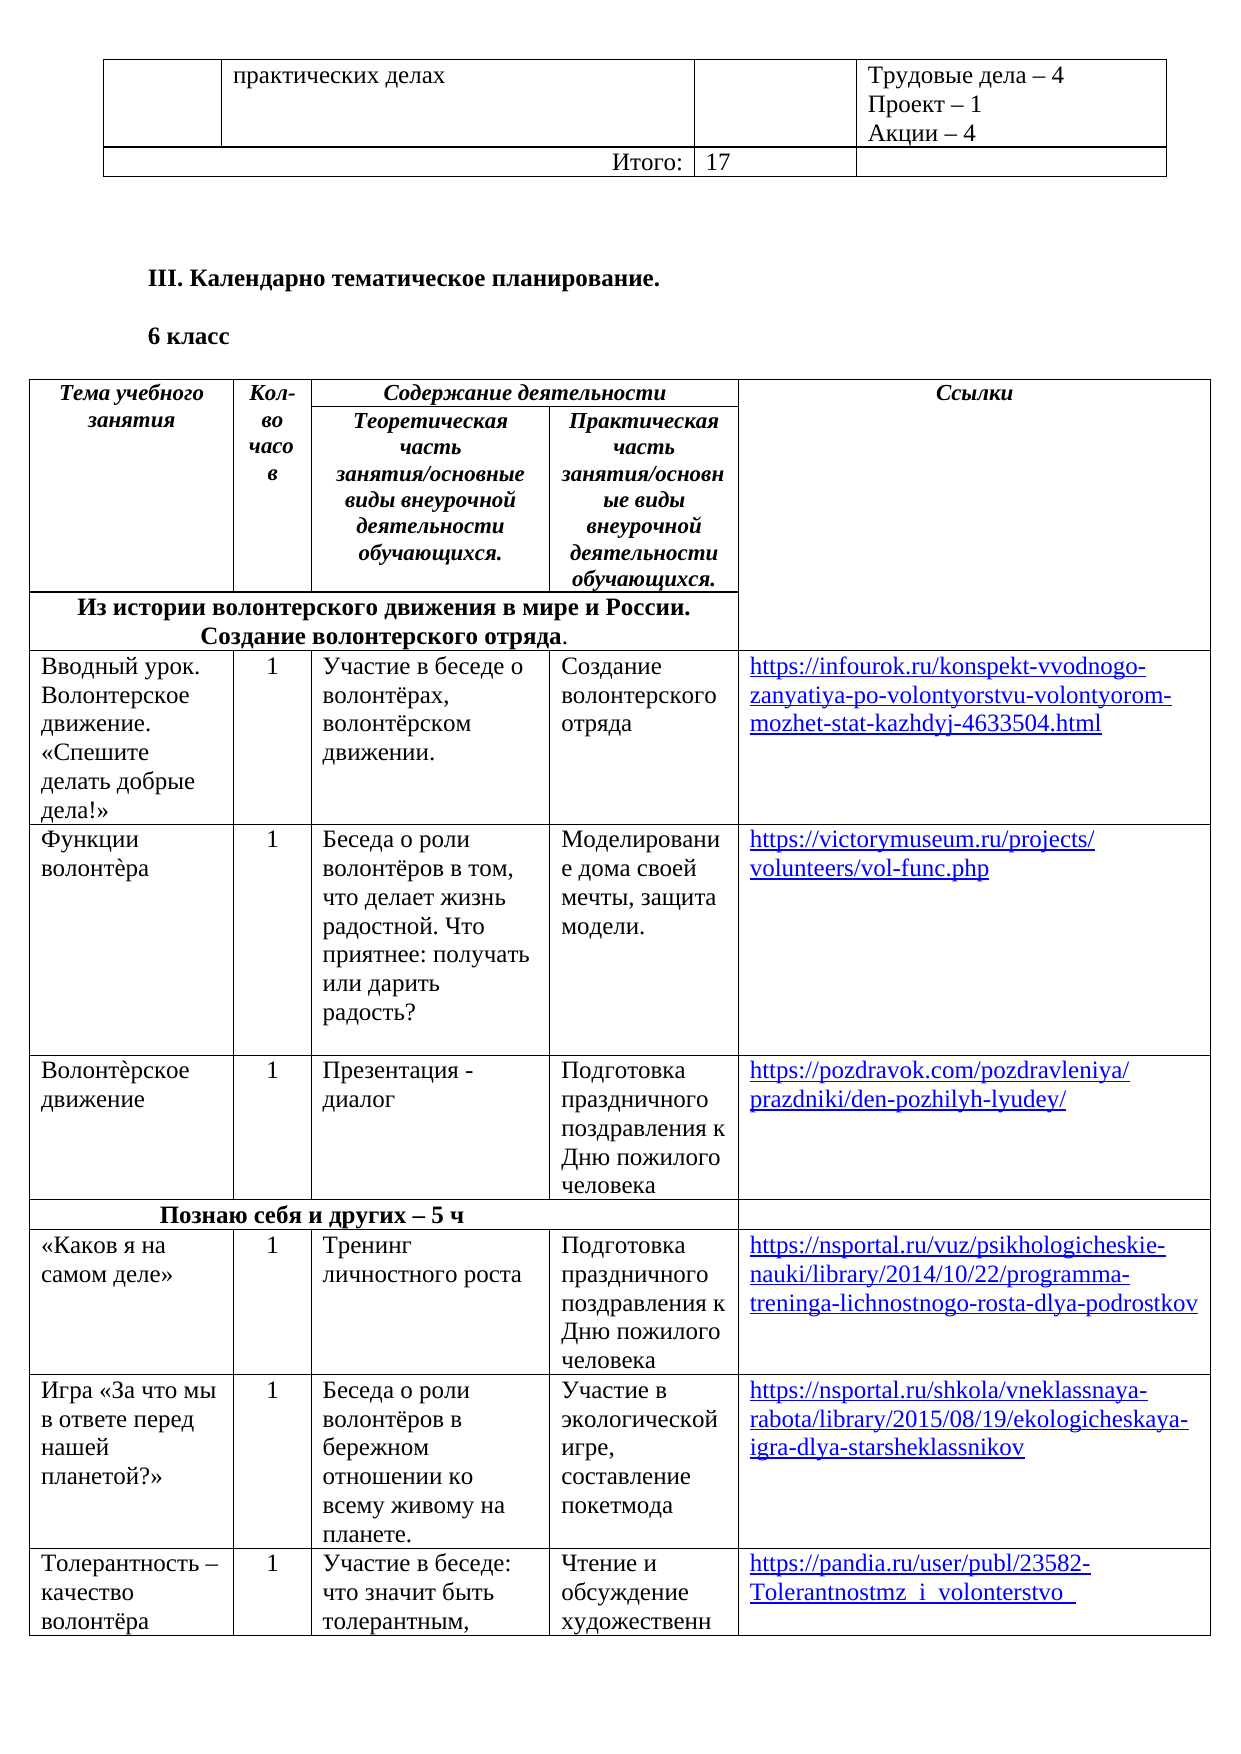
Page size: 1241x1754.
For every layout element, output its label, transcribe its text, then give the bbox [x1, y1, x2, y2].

table_cell 1 [234, 1549, 311, 1635]
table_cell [312, 1549, 549, 1635]
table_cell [30, 1549, 233, 1635]
table_cell [857, 148, 1166, 176]
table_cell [550, 1549, 738, 1635]
table_header Ссылки [739, 380, 1210, 650]
text III. Календарно тематическое планирование. [148, 263, 1137, 292]
table_cell 12 [695, 60, 856, 146]
table_cell Участие в беседе о волонтёрах, волонтёрском движении. [312, 651, 549, 823]
text 6 класс [148, 321, 1137, 350]
table_cell 2 [104, 60, 221, 146]
table_cell «Каков я на самом деле» [30, 1230, 233, 1374]
table_cell Функции волонтѐра [30, 825, 233, 1054]
table_header Кол- во часов [234, 380, 311, 591]
table_cell Познаю себя и других – 5 ч [30, 1200, 738, 1229]
table_cell https://pozdravok.com/pozdravleniya/prazdniki/den-pozhilyh-lyudey/ [739, 1056, 1210, 1199]
table_cell Из истории волонтерского движения в мире и России. Создание волонтерского отряда. [30, 593, 738, 650]
table_cell Моделирование дома своей мечты, защита модели. [550, 825, 738, 1054]
table_cell Итого: [104, 148, 694, 176]
table_cell Беседа о роли волонтёров в том, что делает жизнь радостной. Что приятнее: получать или дарить радость? [312, 825, 549, 1054]
table_cell Теоретическая часть занятия/основные виды внеурочной деятельности обучающихся. [312, 407, 549, 591]
table_cell Вводный урок. Волонтерское движение. «Спешите делать добрые дела!» [30, 651, 233, 823]
table_cell Презентация - диалог [312, 1056, 549, 1199]
table_cell 1 [234, 1375, 311, 1547]
table_header Содержание деятельности [312, 380, 738, 406]
table_cell Создание волонтерского отряда [550, 651, 738, 823]
table_cell [739, 1200, 1210, 1229]
table_header Тема учебного занятия [30, 380, 233, 591]
table_cell Подготовка праздничного поздравления к Дню пожилого человека [550, 1056, 738, 1199]
table_cell Подготовка праздничного поздравления к Дню пожилого человека [550, 1230, 738, 1374]
table_cell 1 [234, 1056, 311, 1199]
table_cell 17 [695, 148, 856, 176]
table_cell Практическая часть занятия/основные виды внеурочной деятельности обучающихся. [550, 407, 738, 591]
table_cell https://infourok.ru/konspekt-vvodnogo-zanyatiya-po-volontyorstvu-volontyorom-mozhet-stat-kazhdyj-4633504.html [739, 651, 1210, 823]
table_cell https://nsportal.ru/vuz/psikhologicheskie-nauki/library/2014/10/22/programma-treninga-lichnostnogo-rosta-dlya-podrostkov [739, 1230, 1210, 1374]
table_cell Участие в экологической игре, составление покетмода [550, 1375, 738, 1547]
table_cell 1 [234, 651, 311, 823]
table_cell Тренинг личностного роста [312, 1230, 549, 1374]
table_cell Игра «За что мы в ответе перед нашей планетой?» [30, 1375, 233, 1547]
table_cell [857, 60, 1166, 146]
table_cell Волонтѐрское движение [30, 1056, 233, 1199]
table_cell 1 [234, 1230, 311, 1374]
table_cell Беседа о роли волонтёров в бережном отношении ко всему живому на планете. [312, 1375, 549, 1547]
table_cell 1 [234, 825, 311, 1054]
table_cell https://nsportal.ru/shkola/vneklassnaya-rabota/library/2015/08/19/ekologicheskaya-igra-dlya-starsheklassnikov [739, 1375, 1210, 1547]
table_cell https://victorymuseum.ru/projects/volunteers/vol-func.php [739, 825, 1210, 1054]
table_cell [739, 1549, 1210, 1635]
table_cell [222, 60, 694, 146]
